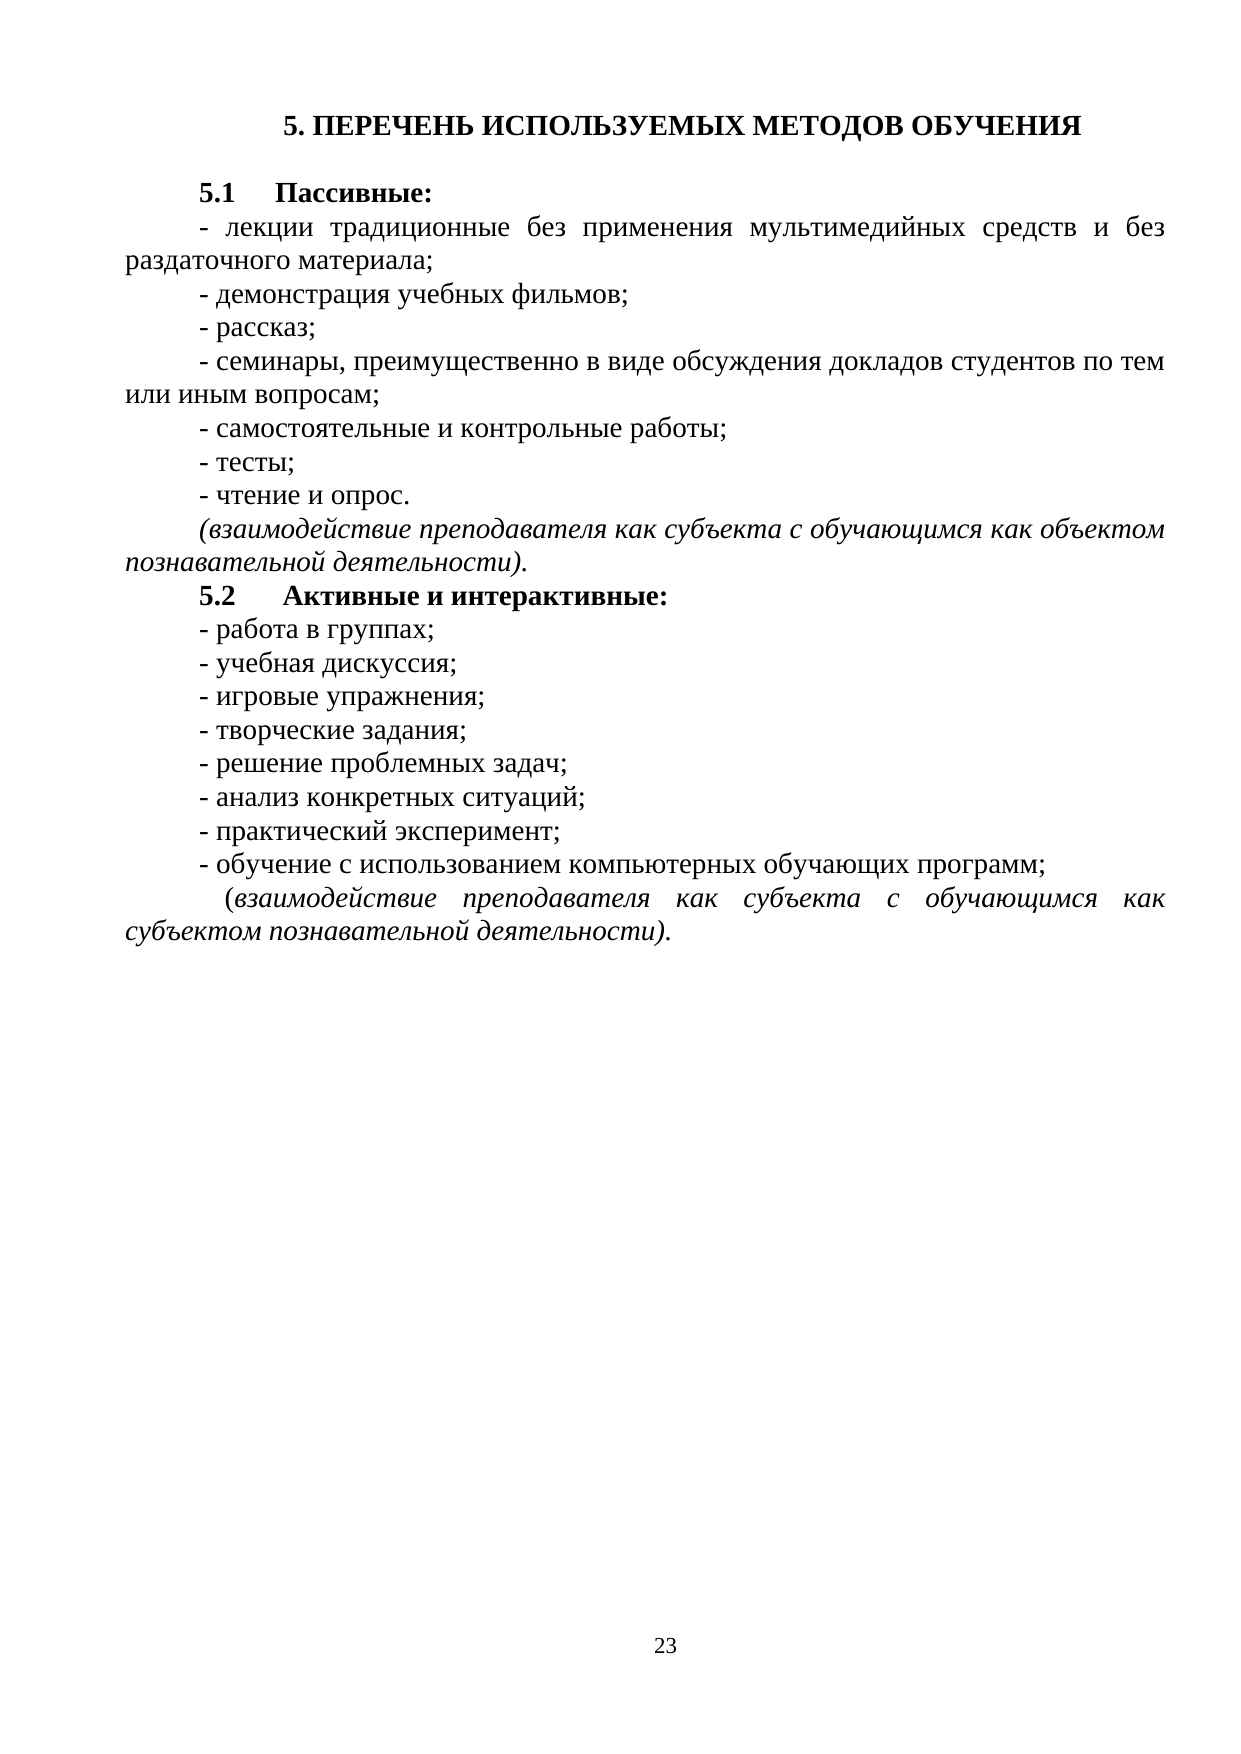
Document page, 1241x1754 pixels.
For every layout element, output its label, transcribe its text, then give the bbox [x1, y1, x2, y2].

list Пассивные: [125, 175, 1166, 209]
text - демонстрация учебных фильмов; [125, 276, 1166, 309]
text (взаимодействие преподавателя как субъекта с обучающимся как субъектом познавательной деятельности). [125, 880, 1166, 947]
text - рассказ; [125, 309, 1166, 343]
text - решение проблемных задач; [125, 746, 1166, 779]
text - семинары, преимущественно в виде обсуждения докладов студентов по тем или иным вопросам; [125, 343, 1166, 410]
text - чтение и опрос. [125, 477, 1166, 511]
text - лекции традиционные без применения мультимедийных средств и без раздаточного материала; [125, 209, 1166, 276]
list Активные и интерактивные: [125, 578, 1166, 611]
text - анализ конкретных ситуаций; [125, 779, 1166, 813]
text 5. ПЕРЕЧЕНЬ ИСПОЛЬЗУЕМЫХ МЕТОДОВ ОБУЧЕНИЯ [125, 108, 1166, 142]
text (взаимодействие преподавателя как субъекта с обучающимся как объектом познавательной деятельности). [125, 511, 1166, 578]
text - тесты; [125, 444, 1166, 477]
text - обучение с использованием компьютерных обучающих программ; [125, 846, 1166, 880]
text - творческие задания; [125, 712, 1166, 746]
text - учебная дискуссия; [125, 645, 1166, 678]
text - самостоятельные и контрольные работы; [125, 410, 1166, 444]
text - практический эксперимент; [125, 813, 1166, 846]
text - работа в группах; [125, 611, 1166, 645]
text - игровые упражнения; [125, 678, 1166, 712]
